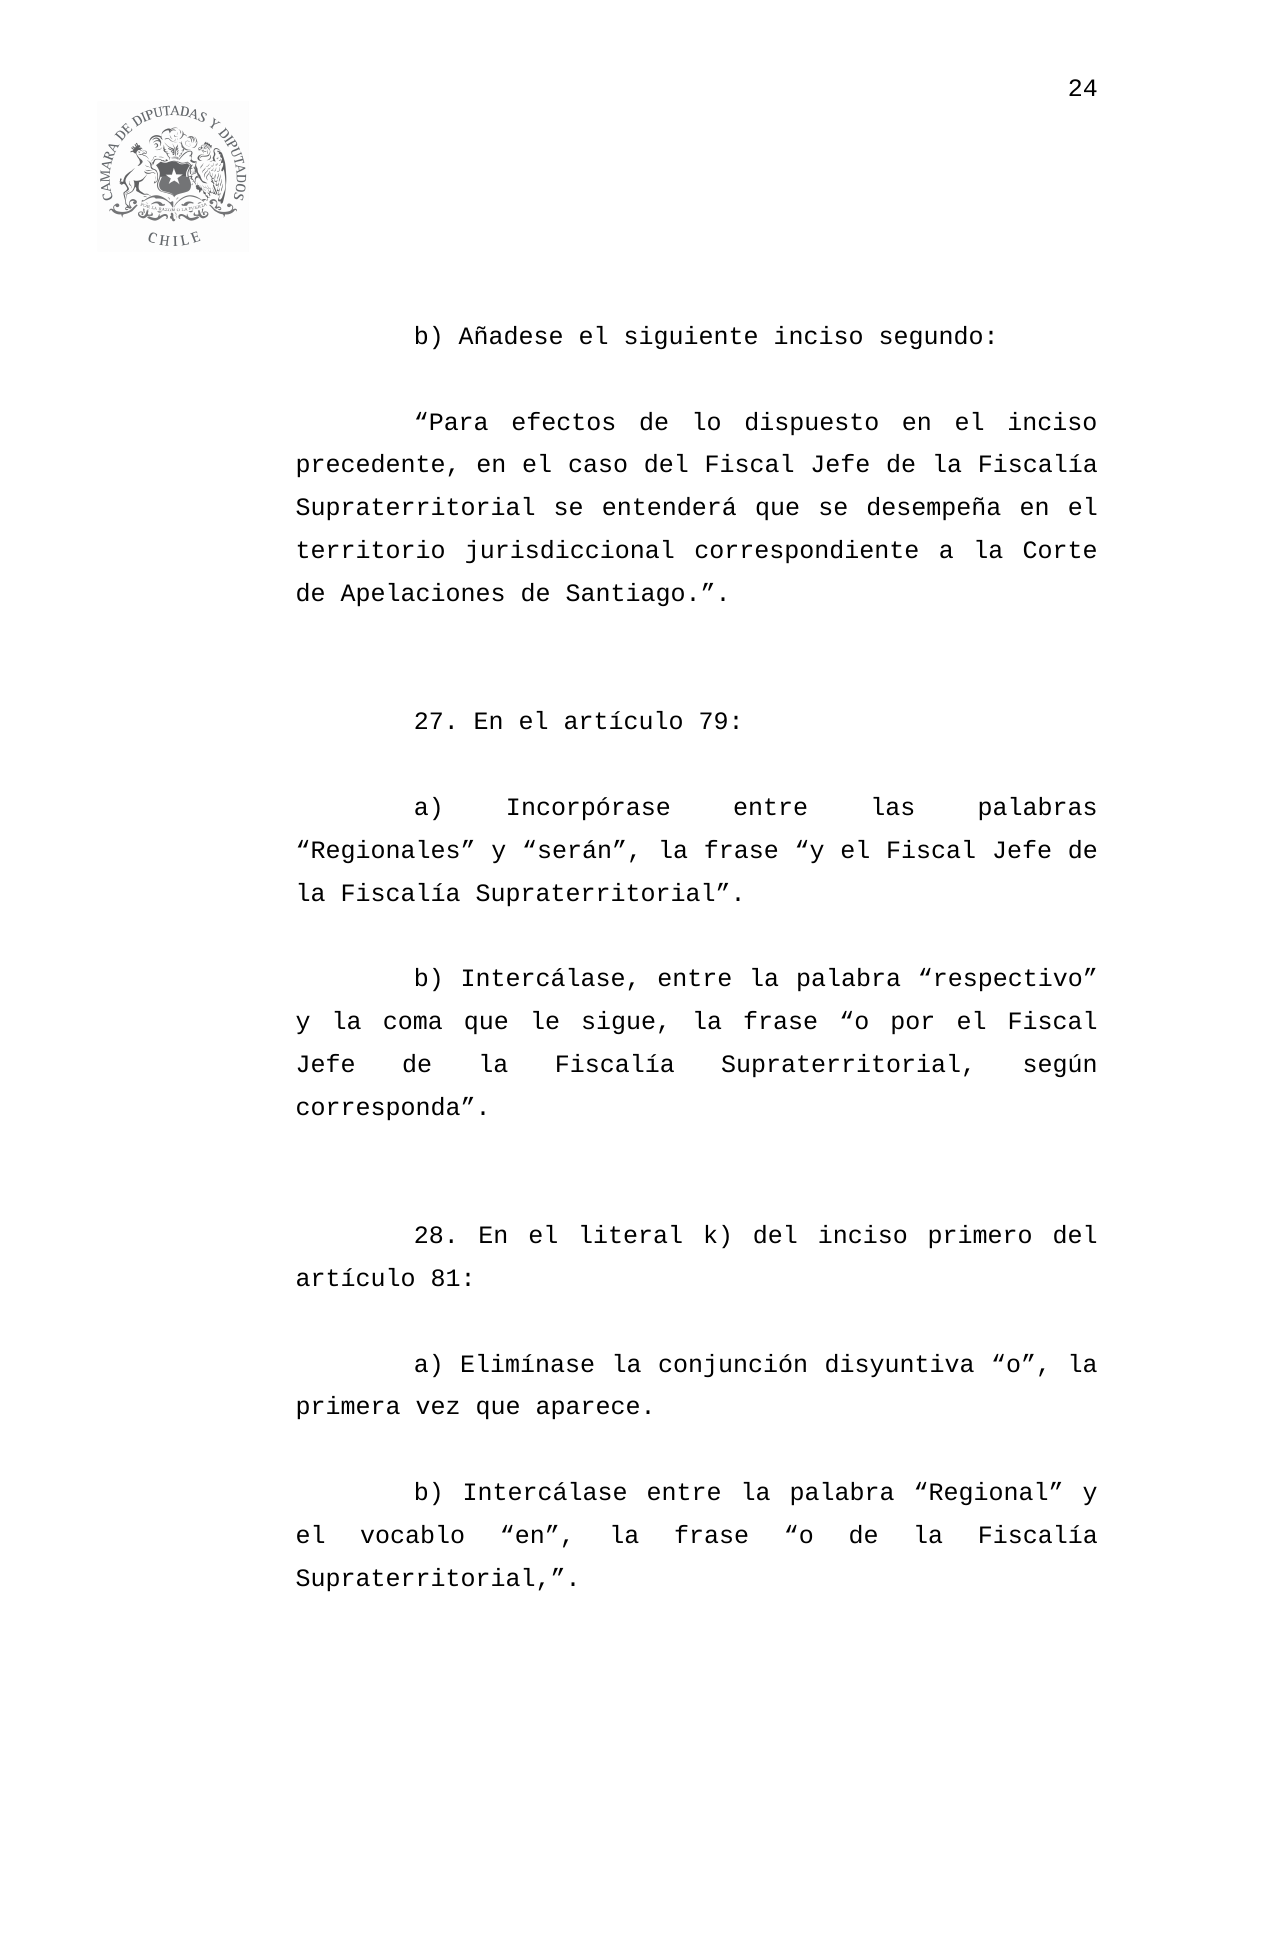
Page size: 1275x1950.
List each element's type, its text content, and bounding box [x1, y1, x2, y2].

picture [97, 101, 249, 252]
text a) Elimínase la conjunción disyuntiva “o”, la primera vez que aparece. [295, 1351, 1098, 1422]
text b) Intercálase entre la palabra “Regional” y el vocablo “en”, la frase “o de la Fiscalía Supraterritorial,”. [295, 1479, 1098, 1593]
text b) Añadese el siguiente inciso segundo: [295, 323, 1098, 352]
text a) Incorpórase entre las palabras “Regionales” y “serán”, la frase “y el Fiscal Jefe de la Fiscalía Supraterritorial”. [295, 794, 1098, 908]
text 28. En el literal k) del inciso primero del artículo 81: [295, 1222, 1098, 1294]
text 27. En el artículo 79: [295, 709, 1098, 737]
text b) Intercálase, entre la palabra “respectivo” y la coma que le sigue, la frase “o por el Fiscal Jefe de la Fiscalía Supraterritorial, según corresponda”. [295, 966, 1098, 1123]
text “Para efectos de lo dispuesto en el inciso precedente, en el caso del Fiscal Jefe de la Fiscalía Supraterritorial se entenderá que se desempeña en el territorio jurisdiccional correspondiente a la Corte de Apelaciones de Santiago.”. [295, 409, 1098, 609]
